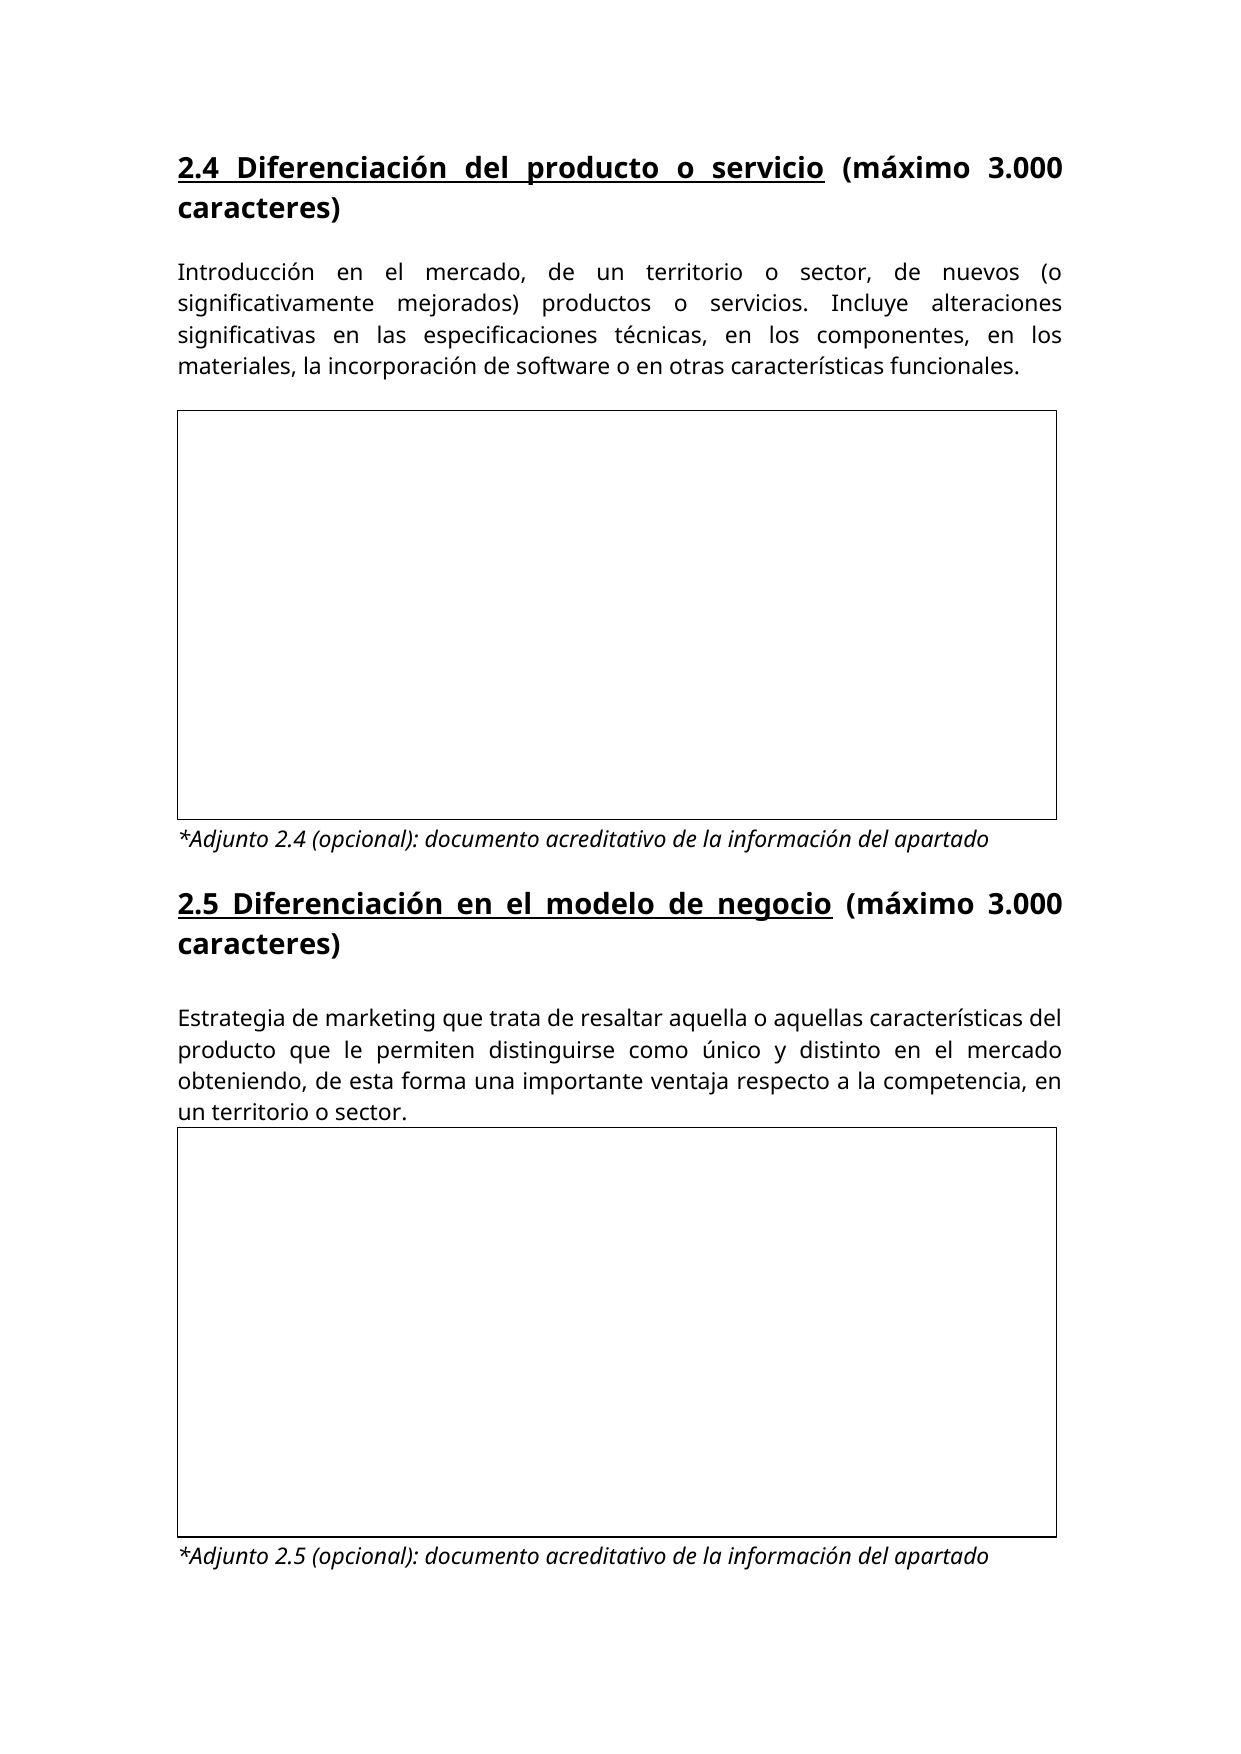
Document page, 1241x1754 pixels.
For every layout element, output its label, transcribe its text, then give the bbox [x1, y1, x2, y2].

text 2.5 Diferenciación en el modelo de negocio (máximo 3.000 caracteres) [177, 883, 1063, 963]
text Introducción en el mercado, de un territorio o sector, de nuevos (o significativamente mejorados) productos o servicios. Incluye alteraciones significativas en las especificaciones técnicas, en los componentes, en los materiales, la incorporación de software o en otras características funcionales. [177, 256, 1063, 381]
text 2.4 Diferenciación del producto o servicio (máximo 3.000 caracteres) [177, 148, 1063, 227]
text *Adjunto 2.4 (opcional): documento acreditativo de la información del apartado [177, 823, 1063, 854]
text Estrategia de marketing que trata de resaltar aquella o aquellas características del producto que le permiten distinguirse como único y distinto en el mercado obteniendo, de esta forma una importante ventaja respecto a la competencia, en un territorio o sector. [177, 1002, 1063, 1127]
text *Adjunto 2.5 (opcional): documento acreditativo de la información del apartado [177, 1540, 1063, 1571]
